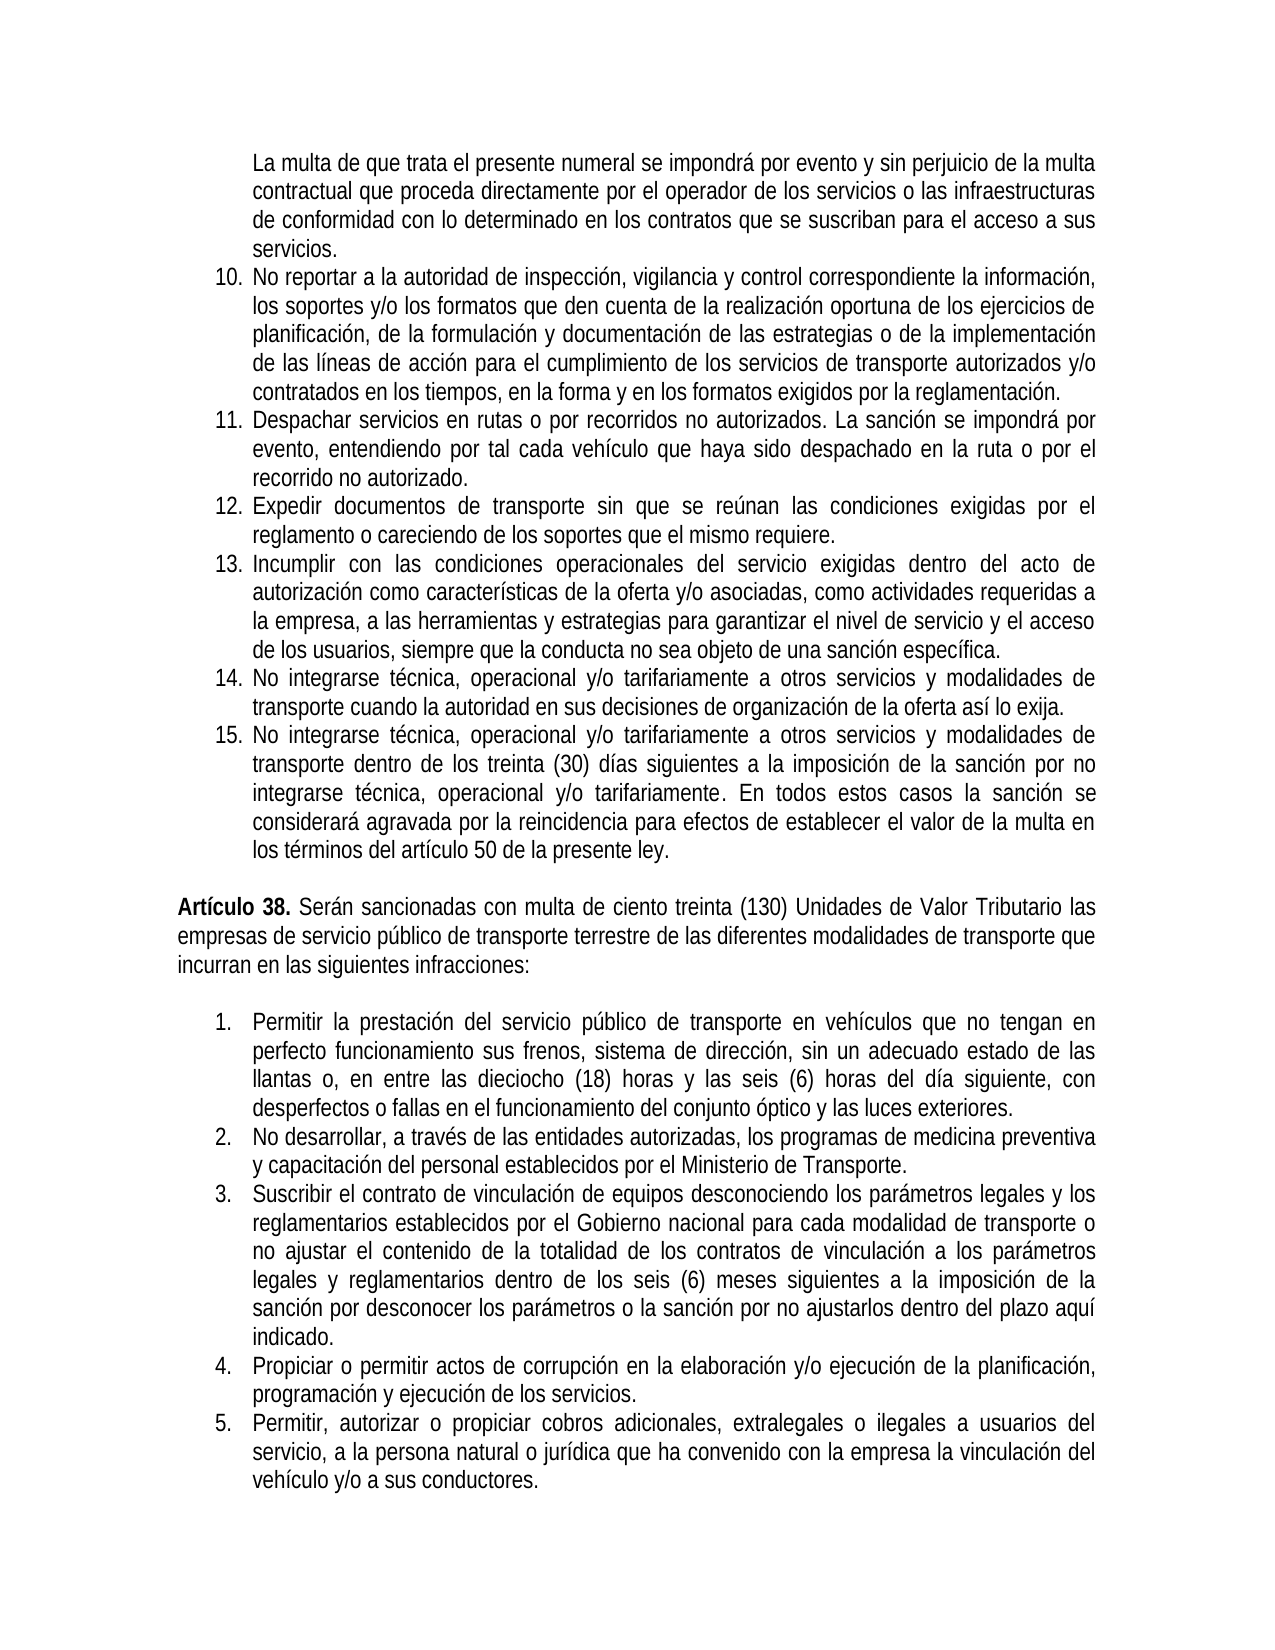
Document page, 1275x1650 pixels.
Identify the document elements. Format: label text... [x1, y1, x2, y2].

text Artículo 38. Serán sancionadas con multa de ciento treinta (130) Unidades de Valor Tributario las empresas de servicio público de transporte terrestre de las diferentes modalidades de transporte que incurran en las siguientes infracciones: [177, 892, 1098, 978]
list No integrarse técnica, operacional y/o tarifariamente a otros servicios y modalidades de transporte cuando la autoridad en sus decisiones de organización de la oferta así lo exija. [215, 663, 1098, 721]
list No reportar a la autoridad de inspección, vigilancia y control correspondiente la información, los soportes y/o los formatos que den cuenta de la realización oportuna de los ejercicios de planificación, de la formulación y documentación de las estrategias o de la implementación de las líneas de acción para el cumplimiento de los servicios de transporte autorizados y/o contratados en los tiempos, en la forma y en los formatos exigidos por la reglamentación. [215, 262, 1098, 405]
list Incumplir con las condiciones operacionales del servicio exigidas dentro del acto de autorización como características de la oferta y/o asociadas, como actividades requeridas a la empresa, a las herramientas y estrategias para garantizar el nivel de servicio y el acceso de los usuarios, siempre que la conducta no sea objeto de una sanción específica. [215, 549, 1098, 663]
list Suscribir el contrato de vinculación de equipos desconociendo los parámetros legales y los reglamentarios establecidos por el Gobierno nacional para cada modalidad de transporte o no ajustar el contenido de la totalidad de los contratos de vinculación a los parámetros legales y reglamentarios dentro de los seis (6) meses siguientes a la imposición de la sanción por desconocer los parámetros o la sanción por no ajustarlos dentro del plazo aquí indicado. [215, 1179, 1098, 1351]
list Permitir, autorizar o propiciar cobros adicionales, extralegales o ilegales a usuarios del servicio, a la persona natural o jurídica que ha convenido con la empresa la vinculación del vehículo y/o a sus conductores. [215, 1408, 1098, 1494]
list No desarrollar, a través de las entidades autorizadas, los programas de medicina preventiva y capacitación del personal establecidos por el Ministerio de Transporte. [215, 1122, 1098, 1179]
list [215, 148, 1098, 262]
list Permitir la prestación del servicio público de transporte en vehículos que no tengan en perfecto funcionamiento sus frenos, sistema de dirección, sin un adecuado estado de las llantas o, en entre las dieciocho (18) horas y las seis (6) horas del día siguiente, con desperfectos o fallas en el funcionamiento del conjunto óptico y las luces exteriores. [215, 1007, 1098, 1122]
list No integrarse técnica, operacional y/o tarifariamente a otros servicios y modalidades de transporte dentro de los treinta (30) días siguientes a la imposición de la sanción por no integrarse técnica, operacional y/o tarifariamente. En todos estos casos la sanción se considerará agravada por la reincidencia para efectos de establecer el valor de la multa en los términos del artículo 50 de la presente ley. [215, 721, 1098, 864]
list Despachar servicios en rutas o por recorridos no autorizados. La sanción se impondrá por evento, entendiendo por tal cada vehículo que haya sido despachado en la ruta o por el recorrido no autorizado. [215, 405, 1098, 491]
list Expedir documentos de transporte sin que se reúnan las condiciones exigidas por el reglamento o careciendo de los soportes que el mismo requiere. [215, 491, 1098, 549]
list Propiciar o permitir actos de corrupción en la elaboración y/o ejecución de la planificación, programación y ejecución de los servicios. [215, 1351, 1098, 1408]
